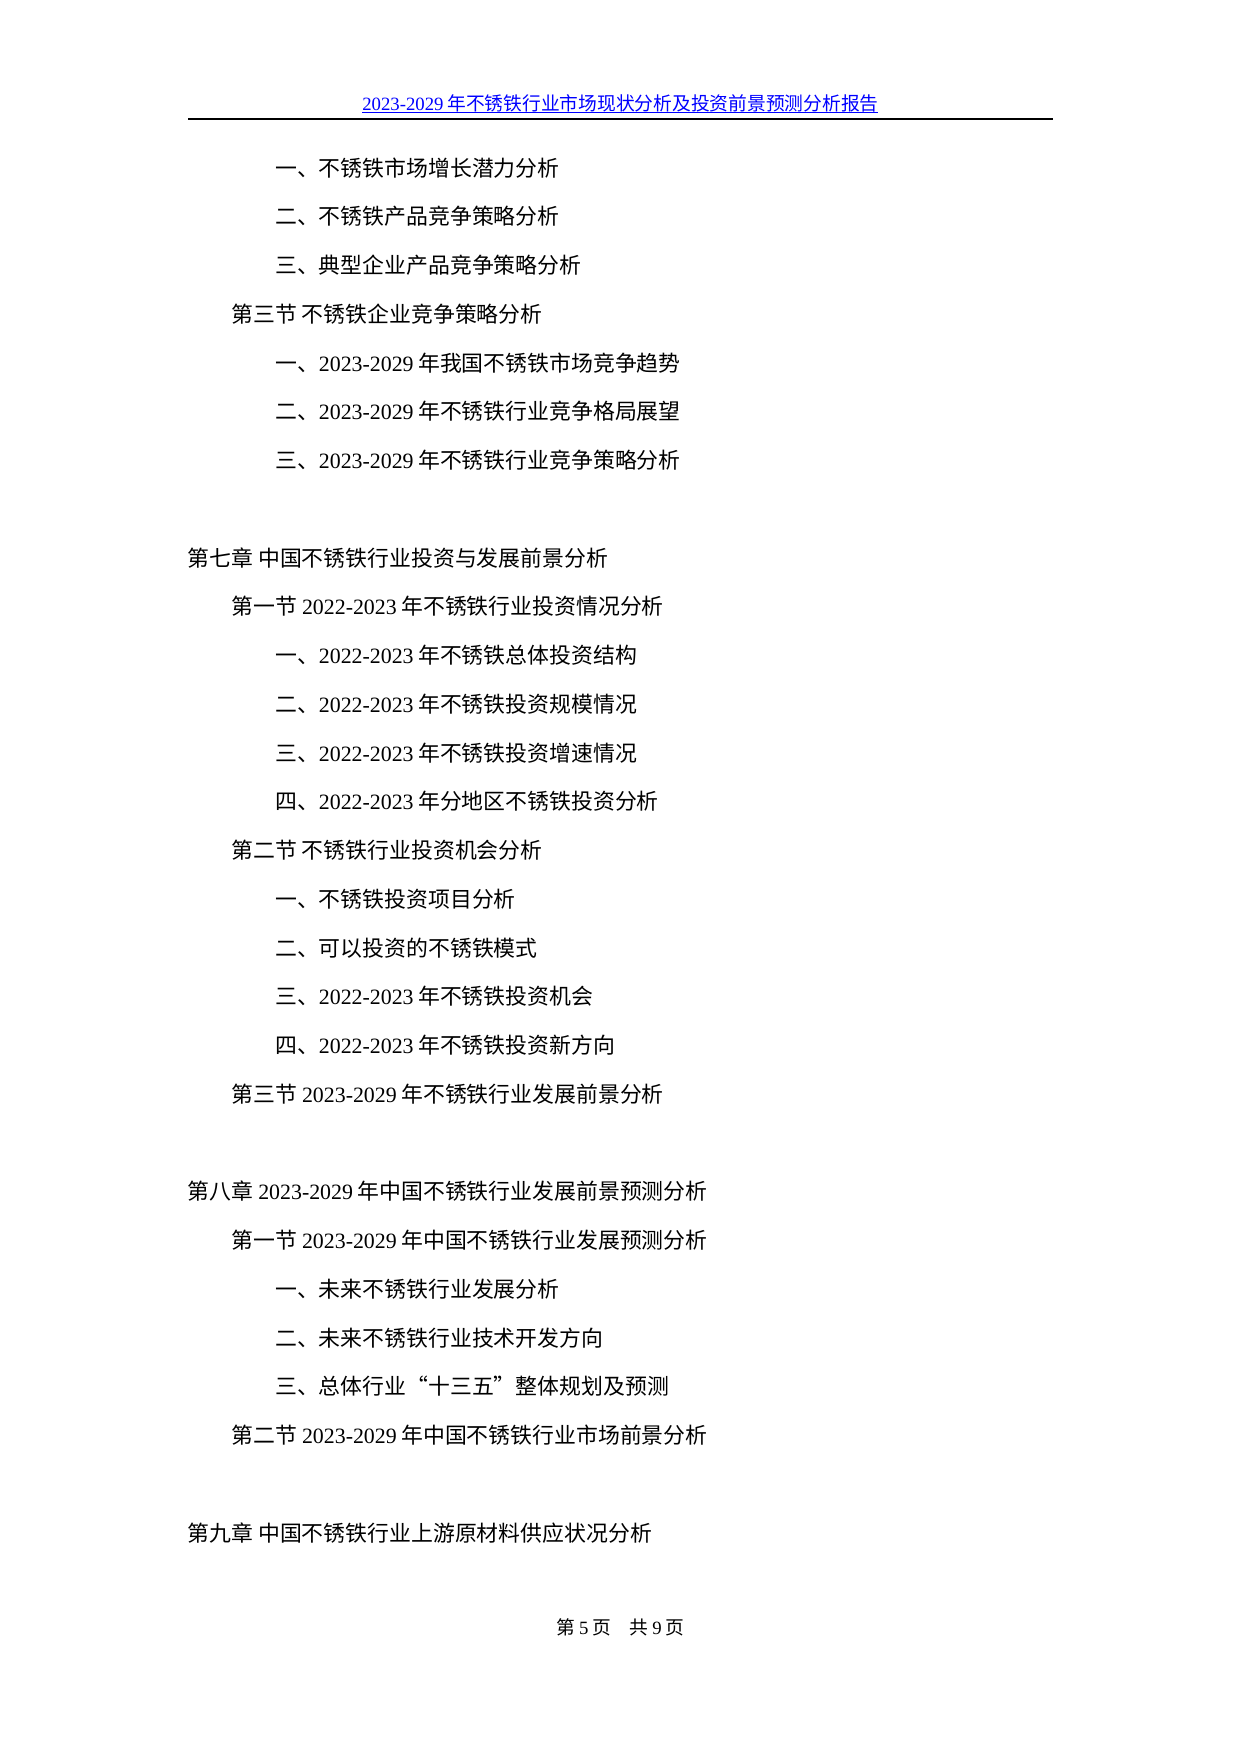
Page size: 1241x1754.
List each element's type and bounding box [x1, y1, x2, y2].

text [187, 150, 1053, 1548]
